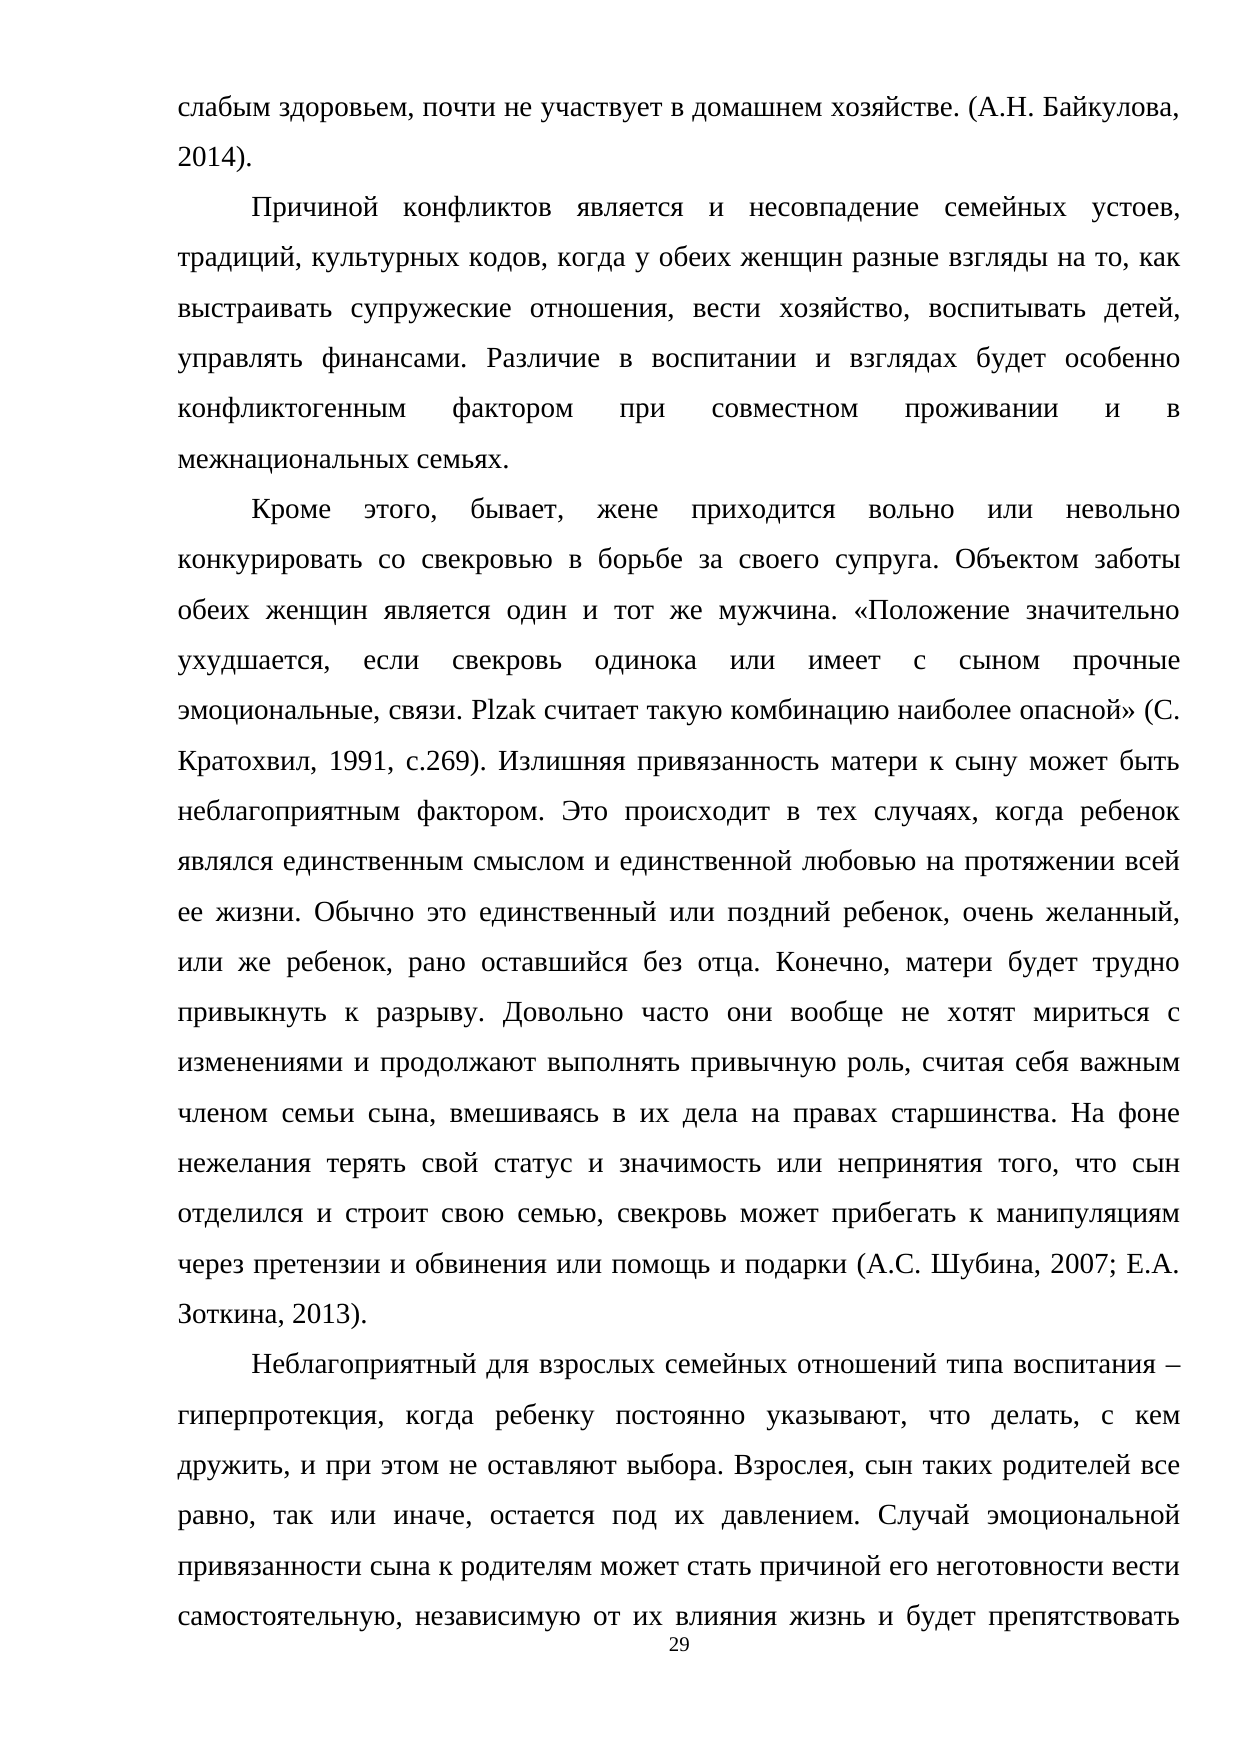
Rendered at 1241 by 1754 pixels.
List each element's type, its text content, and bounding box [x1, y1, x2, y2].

text Кроме этого, бывает, жене приходится вольно или невольно конкурировать со свекровью в борьбе за своего супруга. Объектом заботы обеих женщин является один и тот же мужчина. «Положение значительно ухудшается, если свекровь одинока или имеет с сыном прочные эмоциональные, связи. Plzak считает такую комбинацию наиболее опасной» (С. Кратохвил, 1991, с.269). Излишняя привязанность матери к сыну может быть неблагоприятным фактором. Это происходит в тех случаях, когда ребенок являлся единственным смыслом и единственной любовью на протяжении всей ее жизни. Обычно это единственный или поздний ребенок, очень желанный, или же ребенок, рано оставшийся без отца. Конечно, матери будет трудно привыкнуть к разрыву. Довольно часто они вообще не хотят мириться с изменениями и продолжают выполнять привычную роль, считая себя важным членом семьи сына, вмешиваясь в их дела на правах старшинства. На фоне нежелания терять свой статус и значимость или непринятия того, что сын отделился и строит свою семью, свекровь может прибегать к манипуляциям через претензии и обвинения или помощь и подарки (А.С. Шубина, 2007; Е.А. Зоткина, 2013). [177, 491, 1181, 1330]
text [177, 89, 1181, 172]
text Причиной конфликтов является и несовпадение семейных устоев, традиций, культурных кодов, когда у обеих женщин разные взгляды на то, как выстраивать супружеские отношения, вести хозяйство, воспитывать детей, управлять финансами. Различие в воспитании и взглядах будет особенно конфликтогенным фактором при совместном проживании и в межнациональных семьях. [177, 189, 1181, 474]
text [177, 1346, 1181, 1632]
